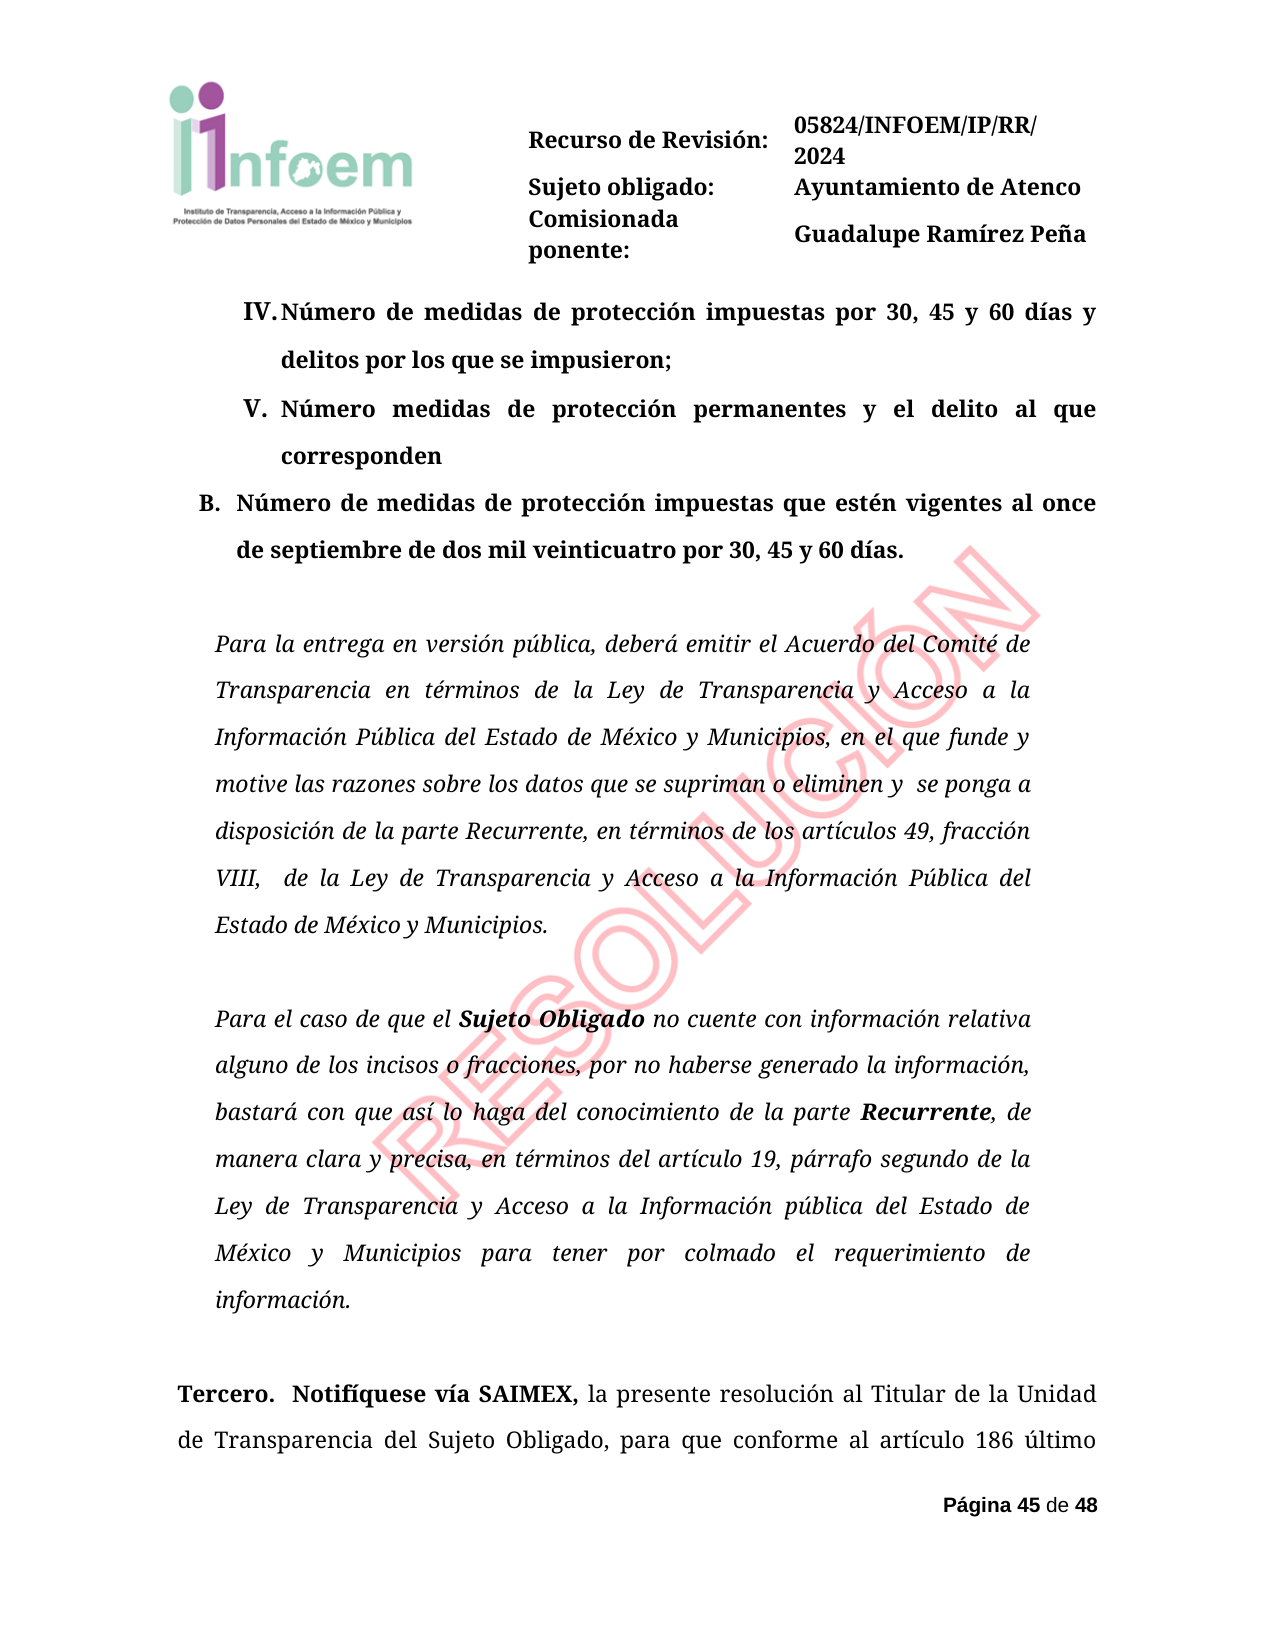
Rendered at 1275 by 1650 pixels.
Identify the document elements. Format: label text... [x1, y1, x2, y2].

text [177, 1378, 1098, 1456]
list Número medidas de protección permanentes y el delito al que corresponden [243, 390, 1098, 471]
picture [49, 21, 1275, 1650]
text Para el caso de que el Sujeto Obligado no cuente con información relativa alguno de los incisos o fracciones, por no haberse generado la información, bastará con que así lo haga del conocimiento de la parte Recurrente, de manera clara y precisa, en términos del artículo 19, párrafo segundo de la Ley de Transparencia y Acceso a la Información pública del Estado de México y Municipios para tener por colmado el requerimiento de información. [215, 1003, 1034, 1315]
text Para la entrega en versión pública, deberá emitir el Acuerdo del Comité de Transparencia en términos de la Ley de Transparencia y Acceso a la Información Pública del Estado de México y Municipios, en el que funde y motive las razones sobre los datos que se supriman o eliminen y se ponga a disposición de la parte Recurrente, en términos de los artículos 49, fracción VIII, de la Ley de Transparencia y Acceso a la Información Pública del Estado de México y Municipios. [215, 628, 1034, 940]
list Número de medidas de protección impuestas que estén vigentes al once de septiembre de dos mil veinticuatro por 30, 45 y 60 días. [199, 487, 1098, 565]
list Número de medidas de protección impuestas por 30, 45 y 60 días y delitos por los que se impusieron; [243, 294, 1098, 375]
